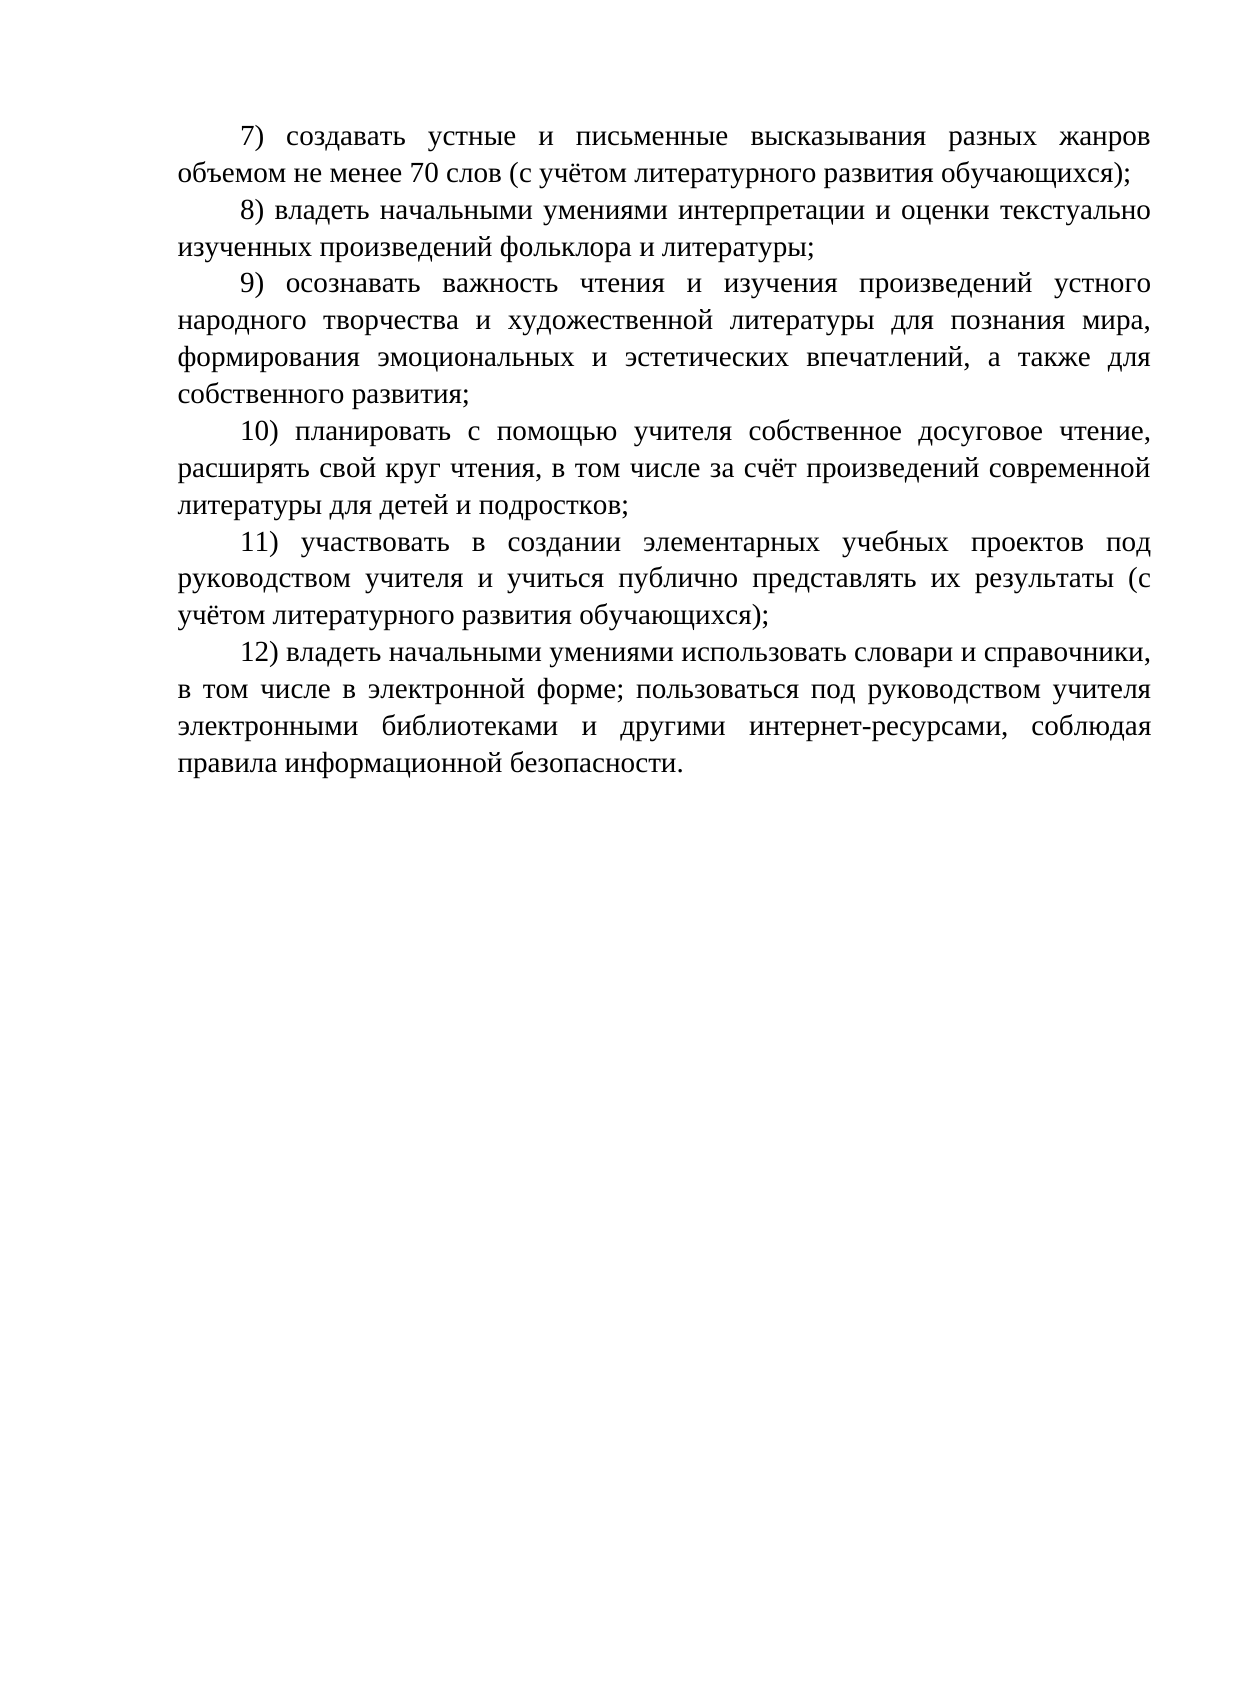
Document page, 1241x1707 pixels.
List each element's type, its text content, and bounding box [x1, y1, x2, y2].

text 11) участвовать в создании элементарных учебных проектов под руководством учителя и учиться публично представлять их результаты (с учётом литературного развития обучающихся); [177, 524, 1152, 631]
text 10) планировать с помощью учителя собственное досуговое чтение, расширять свой круг чтения, в том числе за счёт произведений современной литературы для детей и подростков; [177, 413, 1152, 520]
text 9) осознавать важность чтения и изучения произведений устного народного творчества и художественной литературы для познания мира, формирования эмоциональных и эстетических впечатлений, а также для собственного развития; [177, 266, 1152, 410]
text 8) владеть начальными умениями интерпретации и оценки текстуально изученных произведений фольклора и литературы; [177, 192, 1152, 262]
text 7) создавать устные и письменные высказывания разных жанров объемом не менее 70 слов (с учётом литературного развития обучающихся); [177, 118, 1152, 188]
text 12) владеть начальными умениями использовать словари и справочники, в том числе в электронной форме; пользоваться под руководством учителя электронными библиотеками и другими интернет-ресурсами, соблюдая правила информационной безопасности. [177, 634, 1152, 778]
